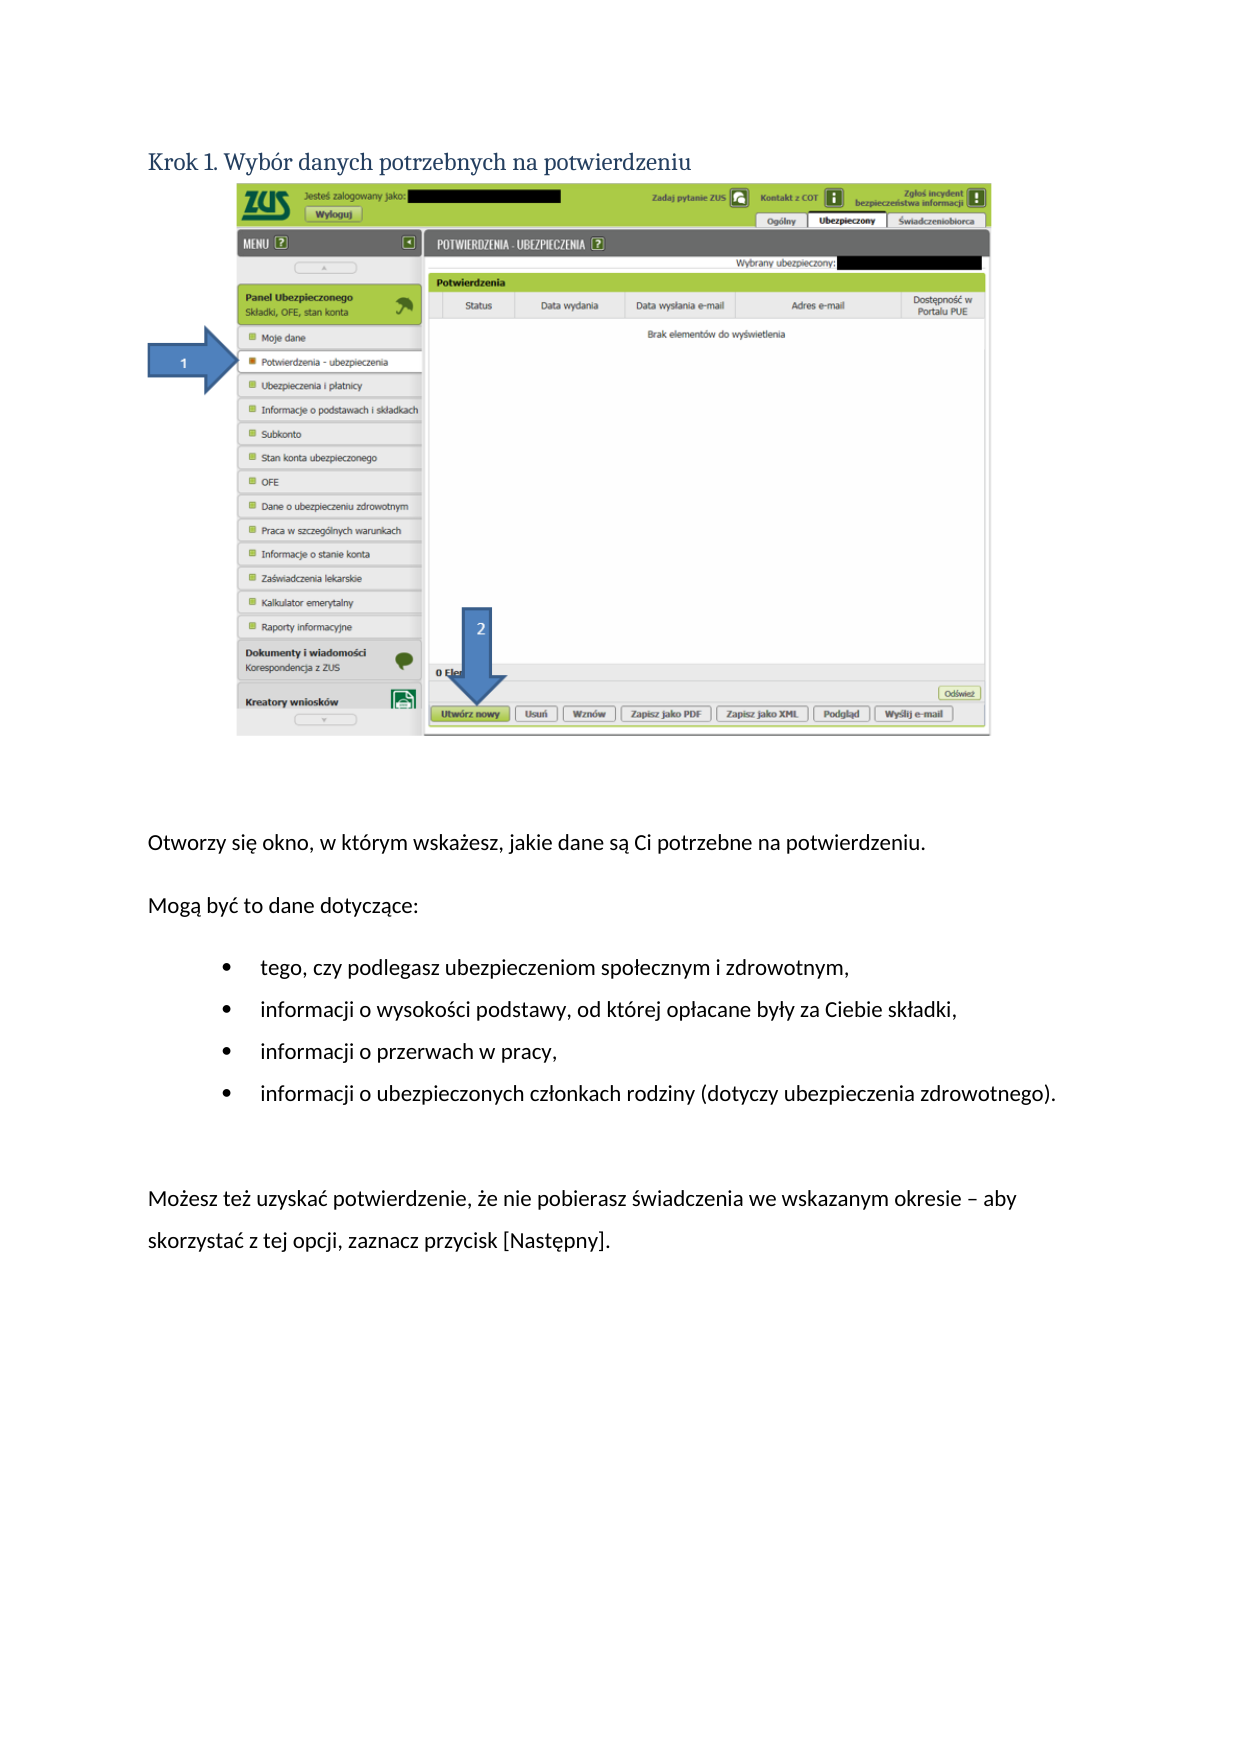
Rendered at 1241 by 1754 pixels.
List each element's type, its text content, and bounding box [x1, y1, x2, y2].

list tego, czy podlegasz ubezpieczeniom społecznym i zdrowotnym, [223, 953, 1093, 982]
list informacji o przerwach w pracy, [223, 1037, 1093, 1066]
subtitle Krok 1. Wybór danych potrzebnych na potwierdzeniu [148, 148, 1093, 176]
picture [147, 180, 1032, 741]
text Otworzy się okno, w którym wskażesz, jakie dane są Ci potrzebne na potwierdzeniu. [148, 828, 1093, 856]
list informacji o wysokości podstawy, od której opłacane były za Ciebie składki, [223, 996, 1093, 1023]
text Możesz też uzyskać potwierdzenie, że nie pobierasz świadczenia we wskazanym okresie – aby skorzystać z tej opcji, zaznacz przycisk [Następny]. [148, 1184, 1093, 1254]
list informacji o ubezpieczonych członkach rodziny (dotyczy ubezpieczenia zdrowotnego). [223, 1079, 1093, 1107]
text Mogą być to dane dotyczące: [148, 891, 1093, 919]
